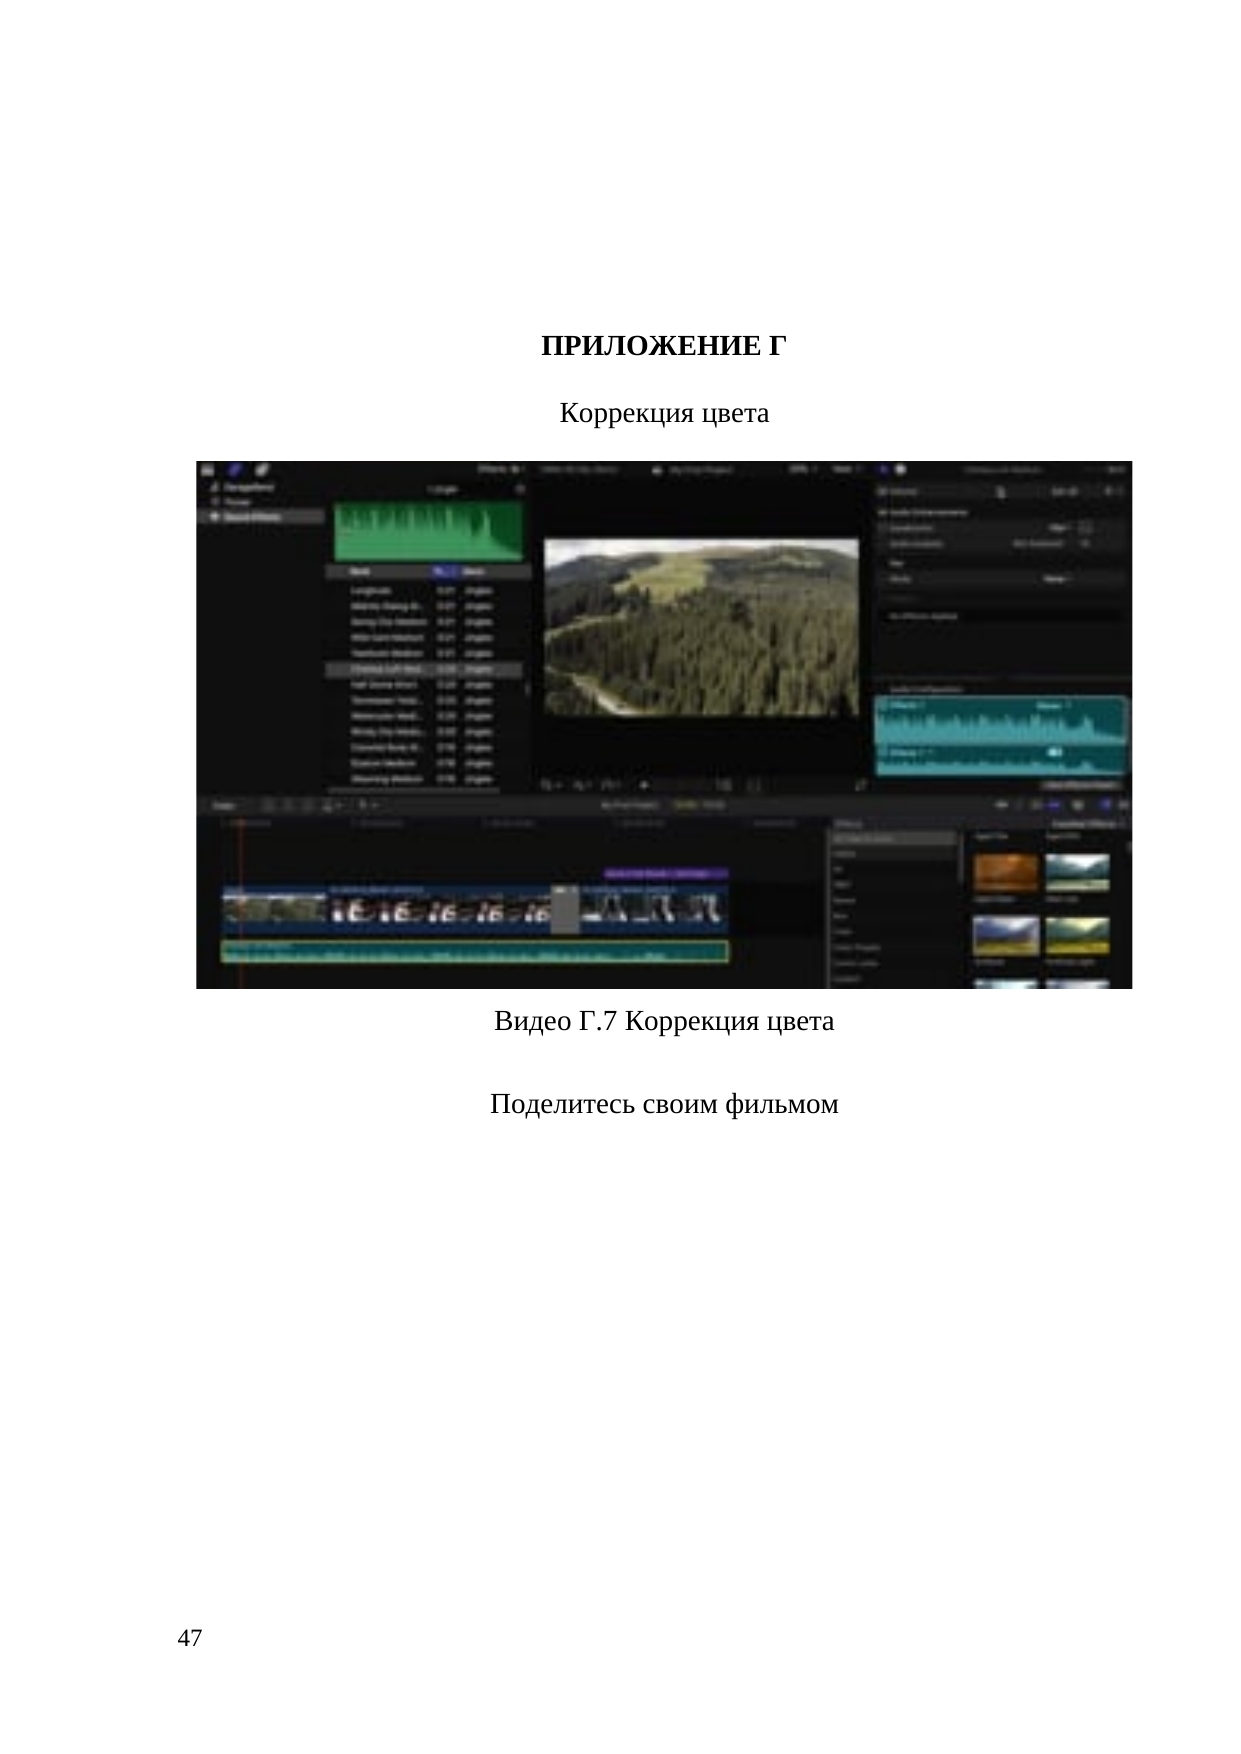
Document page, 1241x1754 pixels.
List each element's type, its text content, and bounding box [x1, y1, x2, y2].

text Коррекция цвета [177, 395, 1152, 428]
picture [196, 461, 1133, 989]
subtitle ПРИЛОЖЕНИЕ Г [177, 328, 1152, 361]
text Поделитесь своим фильмом [177, 1087, 1152, 1120]
text Видео Г.7 Коррекция цвета [177, 1003, 1152, 1036]
